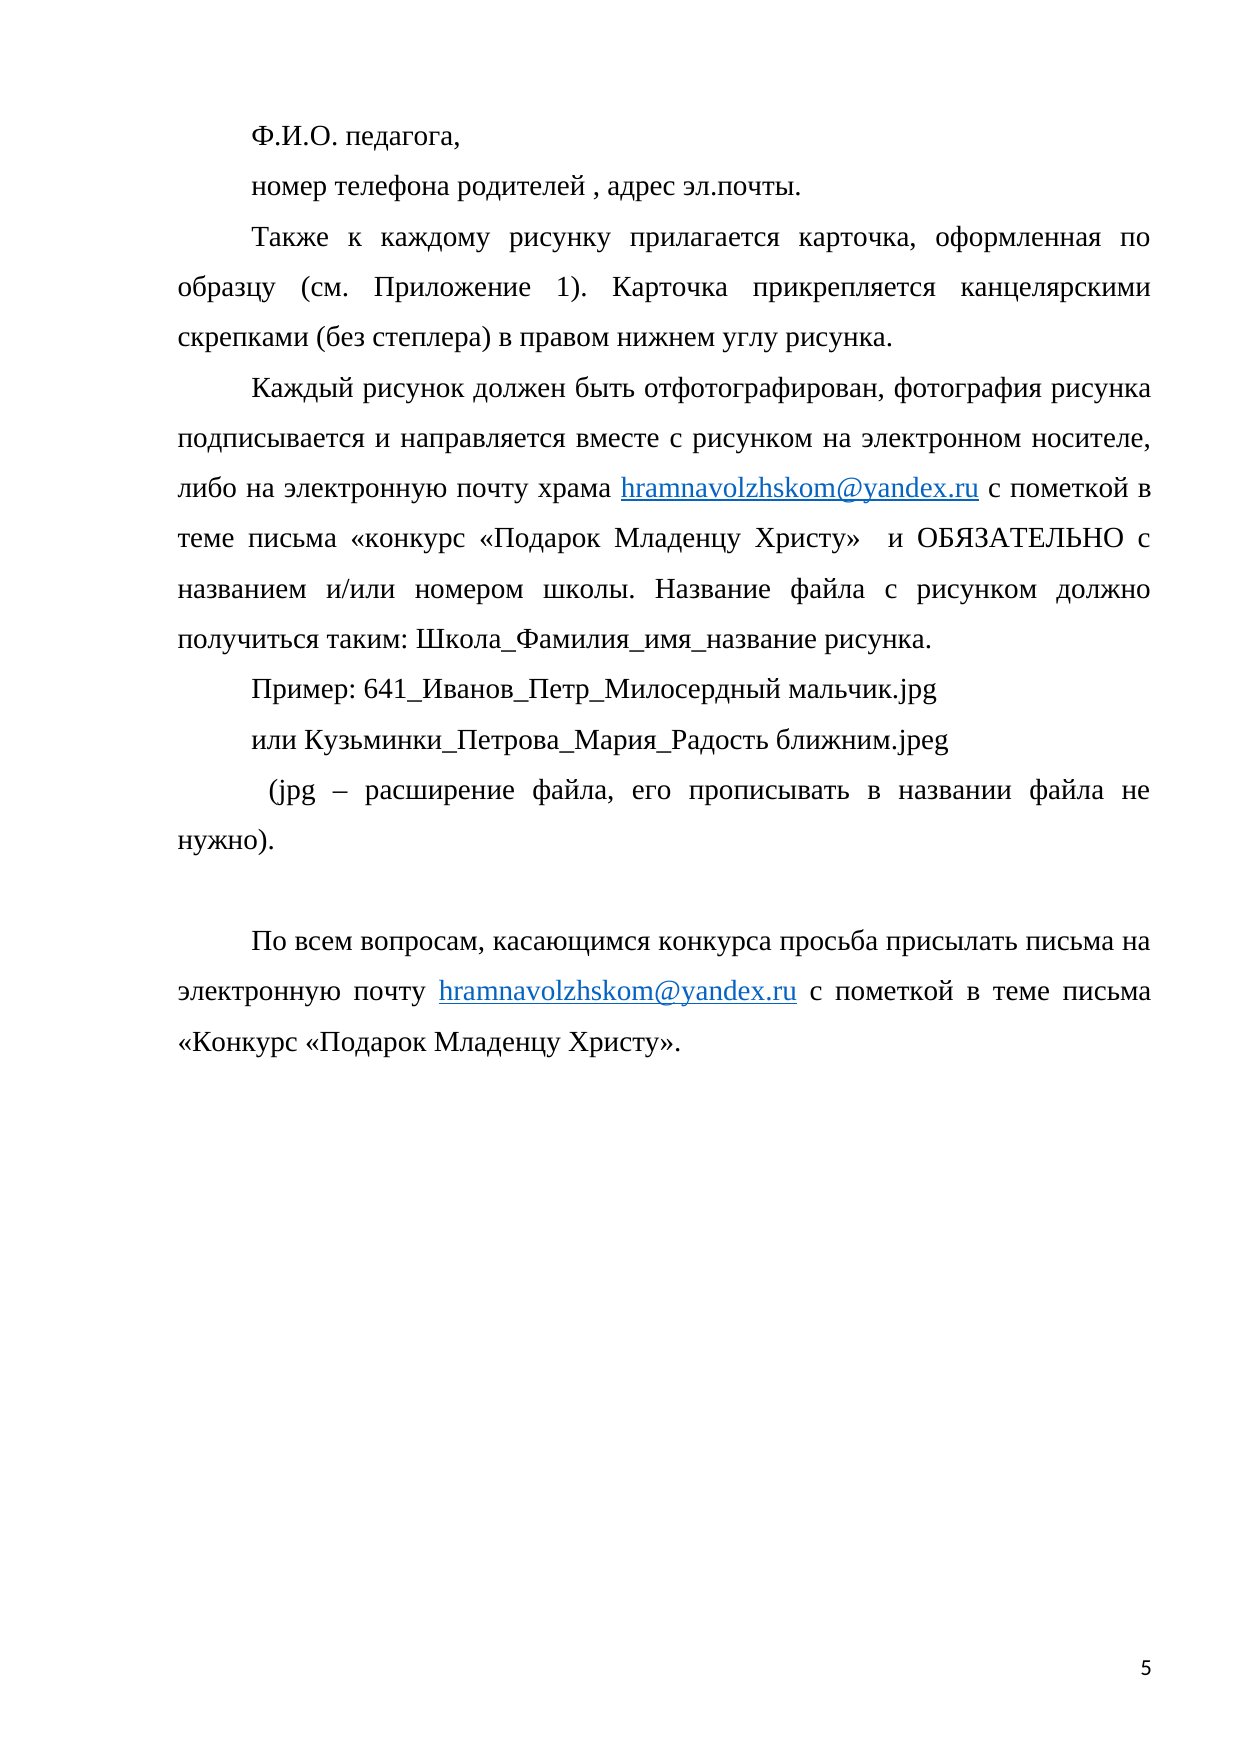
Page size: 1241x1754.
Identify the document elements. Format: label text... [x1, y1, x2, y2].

text номер телефона родителей , адрес эл.почты. [177, 168, 1152, 202]
text (jpg – расширение файла, его прописывать в названии файла не нужно). [177, 772, 1152, 856]
text или Кузьминки_Петрова_Мария_Радость ближним.jpeg [177, 722, 1152, 755]
text Каждый рисунок должен быть отфотографирован, фотография рисунка подписывается и направляется вместе с рисунком на электронном носителе, либо на электронную почту храма hramnavolzhskom@yandex.ru с пометкой в теме письма «конкурс «Подарок Младенцу Христу» и ОБЯЗАТЕЛЬНО с названием и/или номером школы. Название файла с рисунком должно получиться таким: Школа_Фамилия_имя_название рисунка. [177, 370, 1152, 655]
text Также к каждому рисунку прилагается карточка, оформленная по образцу (см. Приложение 1). Карточка прикрепляется канцелярскими скрепками (без степлера) в правом нижнем углу рисунка. [177, 219, 1152, 353]
text По всем вопросам, касающимся конкурса просьба присылать письма на электронную почту hramnavolzhskom@yandex.ru с пометкой в теме письма «Конкурс «Подарок Младенцу Христу». [177, 923, 1152, 1057]
text Ф.И.О. педагога, [177, 118, 1152, 152]
text Пример: 641_Иванов_Петр_Милосердный мальчик.jpg [177, 672, 1152, 705]
